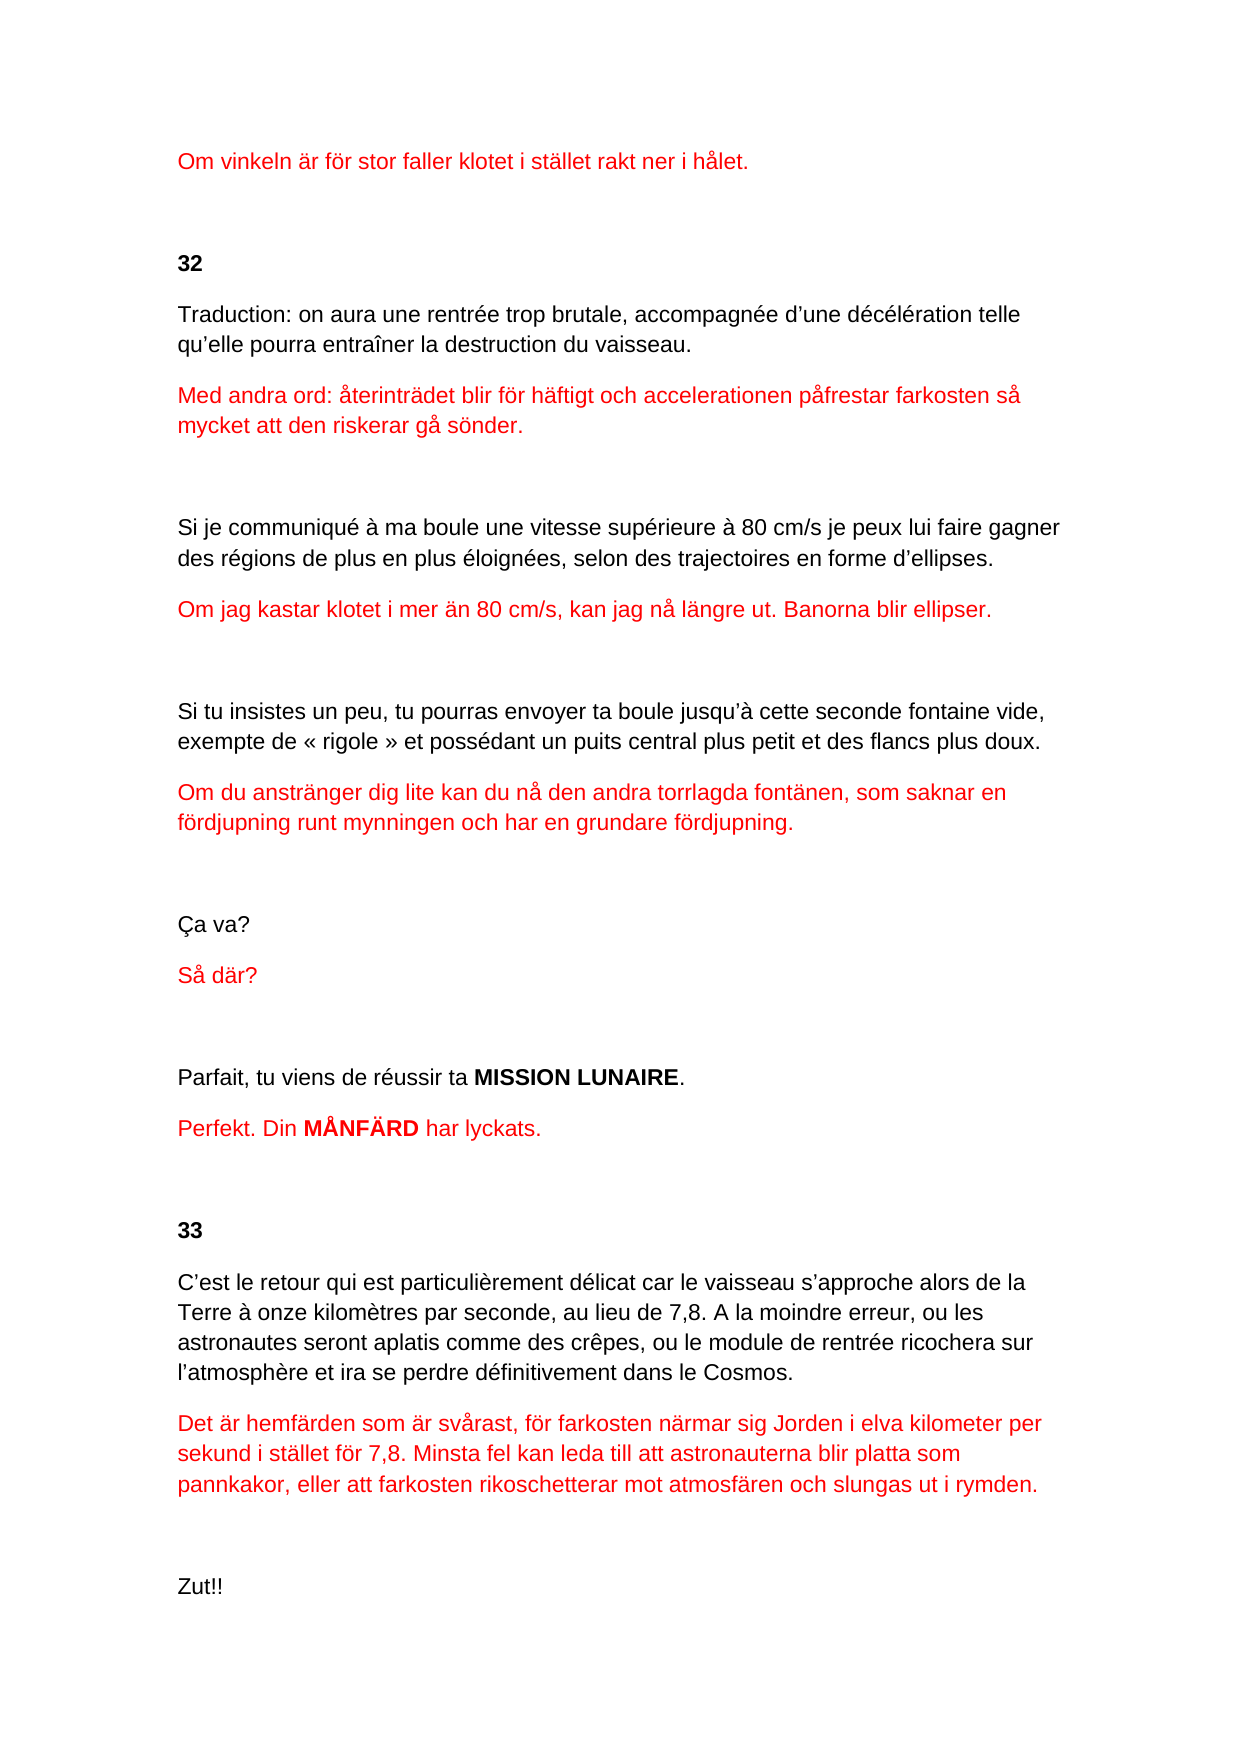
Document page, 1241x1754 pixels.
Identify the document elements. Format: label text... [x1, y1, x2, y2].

text Så där? [177, 962, 1063, 988]
text Med andra ord: återinträdet blir för häftigt och accelerationen påfrestar farkosten så mycket att den riskerar gå sönder. [177, 382, 1063, 438]
text Om jag kastar klotet i mer än 80 cm/s, kan jag nå längre ut. Banorna blir ellipser. [177, 596, 1063, 622]
text Ça va? [177, 911, 1063, 937]
text 32 [177, 250, 1063, 276]
text Si tu insistes un peu, tu pourras envoyer ta boule jusqu’à cette seconde fontaine vide, exempte de « rigole » et possédant un puits central plus petit et des flancs plus doux. [177, 698, 1063, 754]
text Det är hemfärden som är svårast, för farkosten närmar sig Jorden i elva kilometer per sekund i stället för 7,8. Minsta fel kan leda till att astronauterna blir platta som pannkakor, eller att farkosten rikoschetterar mot atmosfären och slungas ut i rymden. [177, 1410, 1063, 1497]
text Zut!! [177, 1573, 1063, 1599]
text 33 [177, 1217, 1063, 1244]
text Om vinkeln är för stor faller klotet i stället rakt ner i hålet. [177, 148, 1063, 174]
text C’est le retour qui est particulièrement délicat car le vaisseau s’approche alors de la Terre à onze kilomètres par seconde, au lieu de 7,8. A la moindre erreur, ou les astronautes seront aplatis comme des crêpes, ou le module de rentrée ricochera sur l’atmosphère et ira se perdre définitivement dans le Cosmos. [177, 1268, 1063, 1385]
text Perfekt. Din MÅNFÄRD har lyckats. [177, 1115, 1063, 1142]
text Traduction: on aura une rentrée trop brutale, accompagnée d’une décélération telle qu’elle pourra entraîner la destruction du vaisseau. [177, 301, 1063, 357]
text Parfait, tu viens de réussir ta MISSION LUNAIRE. [177, 1064, 1063, 1091]
text Si je communiqué à ma boule une vitesse supérieure à 80 cm/s je peux lui faire gagner des régions de plus en plus éloignées, selon des trajectoires en forme d’ellipses. [177, 514, 1063, 571]
text Om du anstränger dig lite kan du nå den andra torrlagda fontänen, som saknar en fördjupning runt mynningen och har en grundare fördjupning. [177, 779, 1063, 835]
